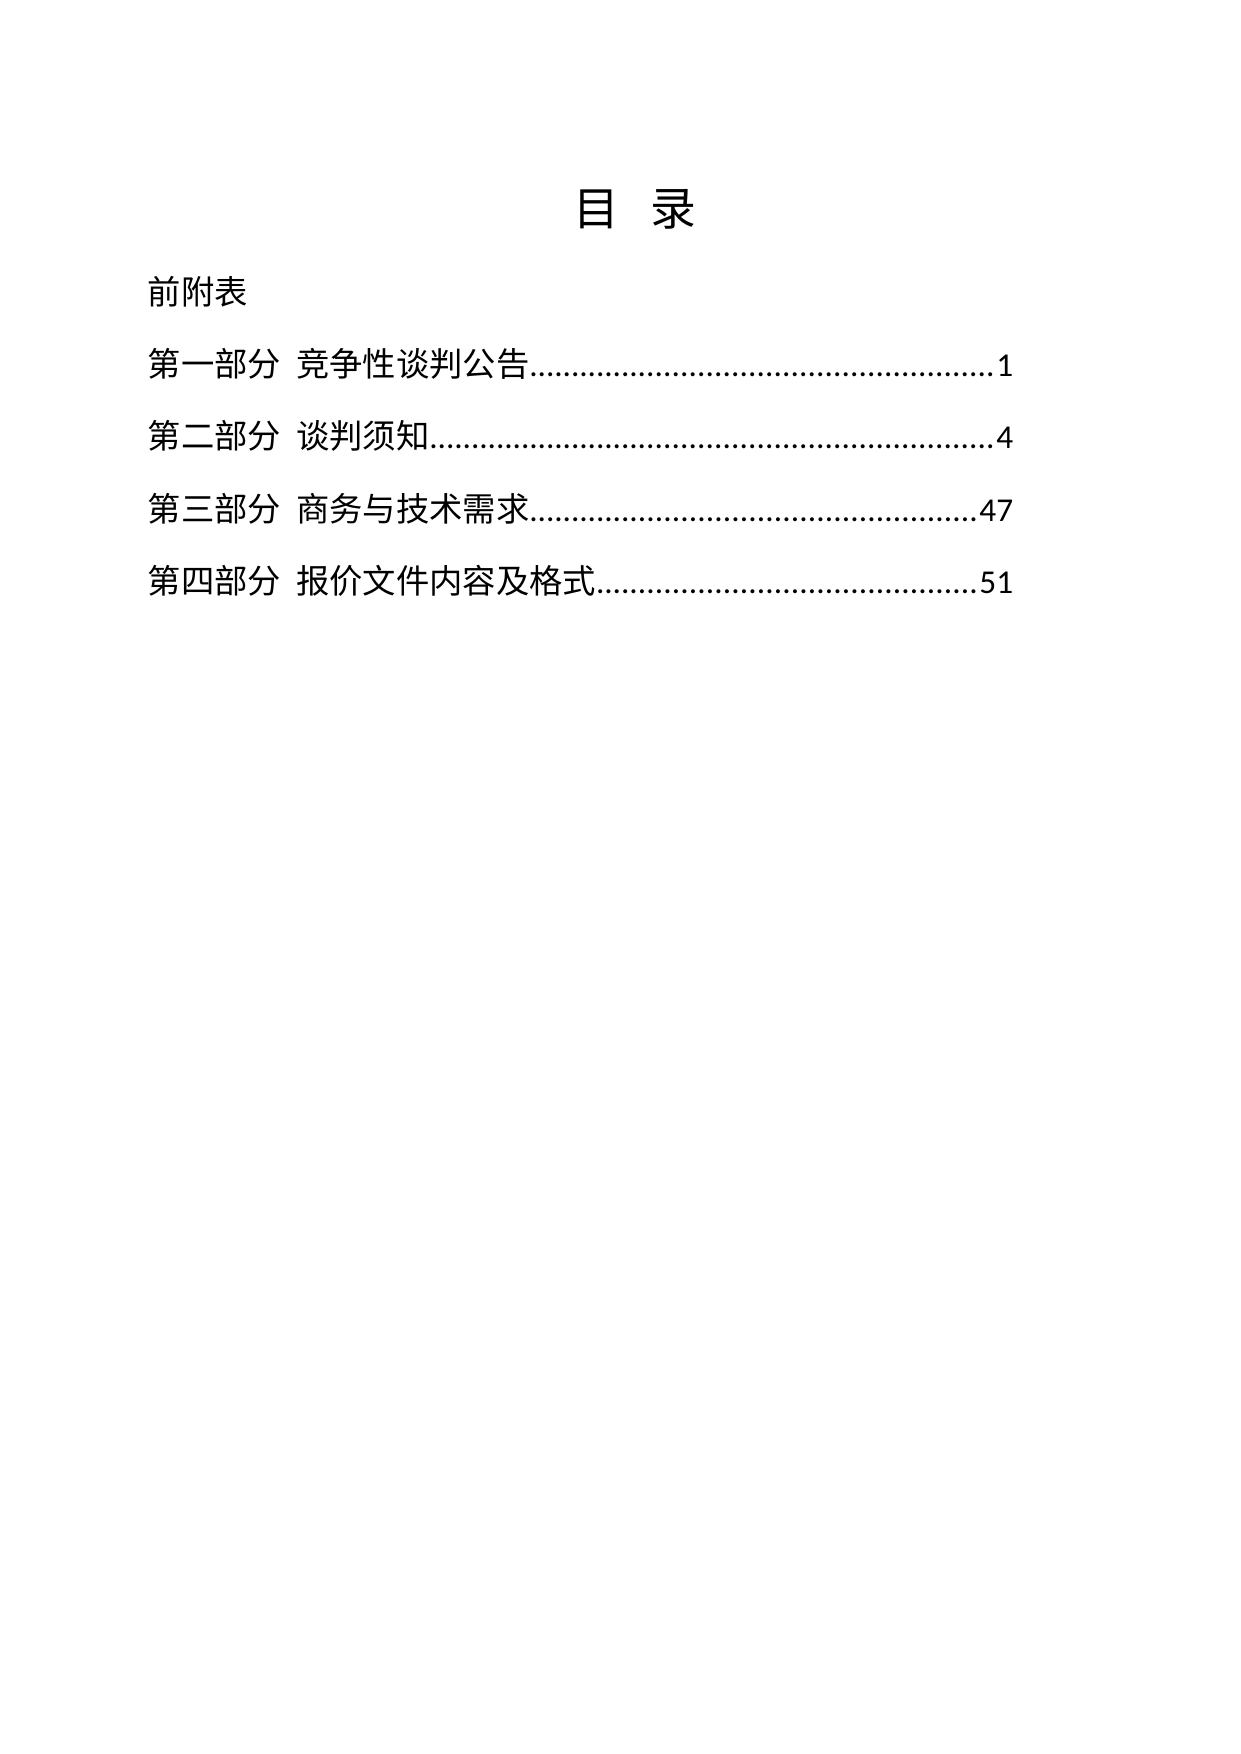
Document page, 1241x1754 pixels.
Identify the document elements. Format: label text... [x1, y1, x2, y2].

text 第二部分 谈判须知 4 [148, 410, 1122, 458]
text 第三部分 商务与技术需求 47 [148, 483, 1122, 531]
text 目 录 [148, 173, 1122, 239]
text 第四部分 报价文件内容及格式 51 [148, 555, 1122, 603]
text 前附表 [148, 266, 1122, 314]
text 第一部分 竞争性谈判公告 1 [148, 338, 1122, 386]
